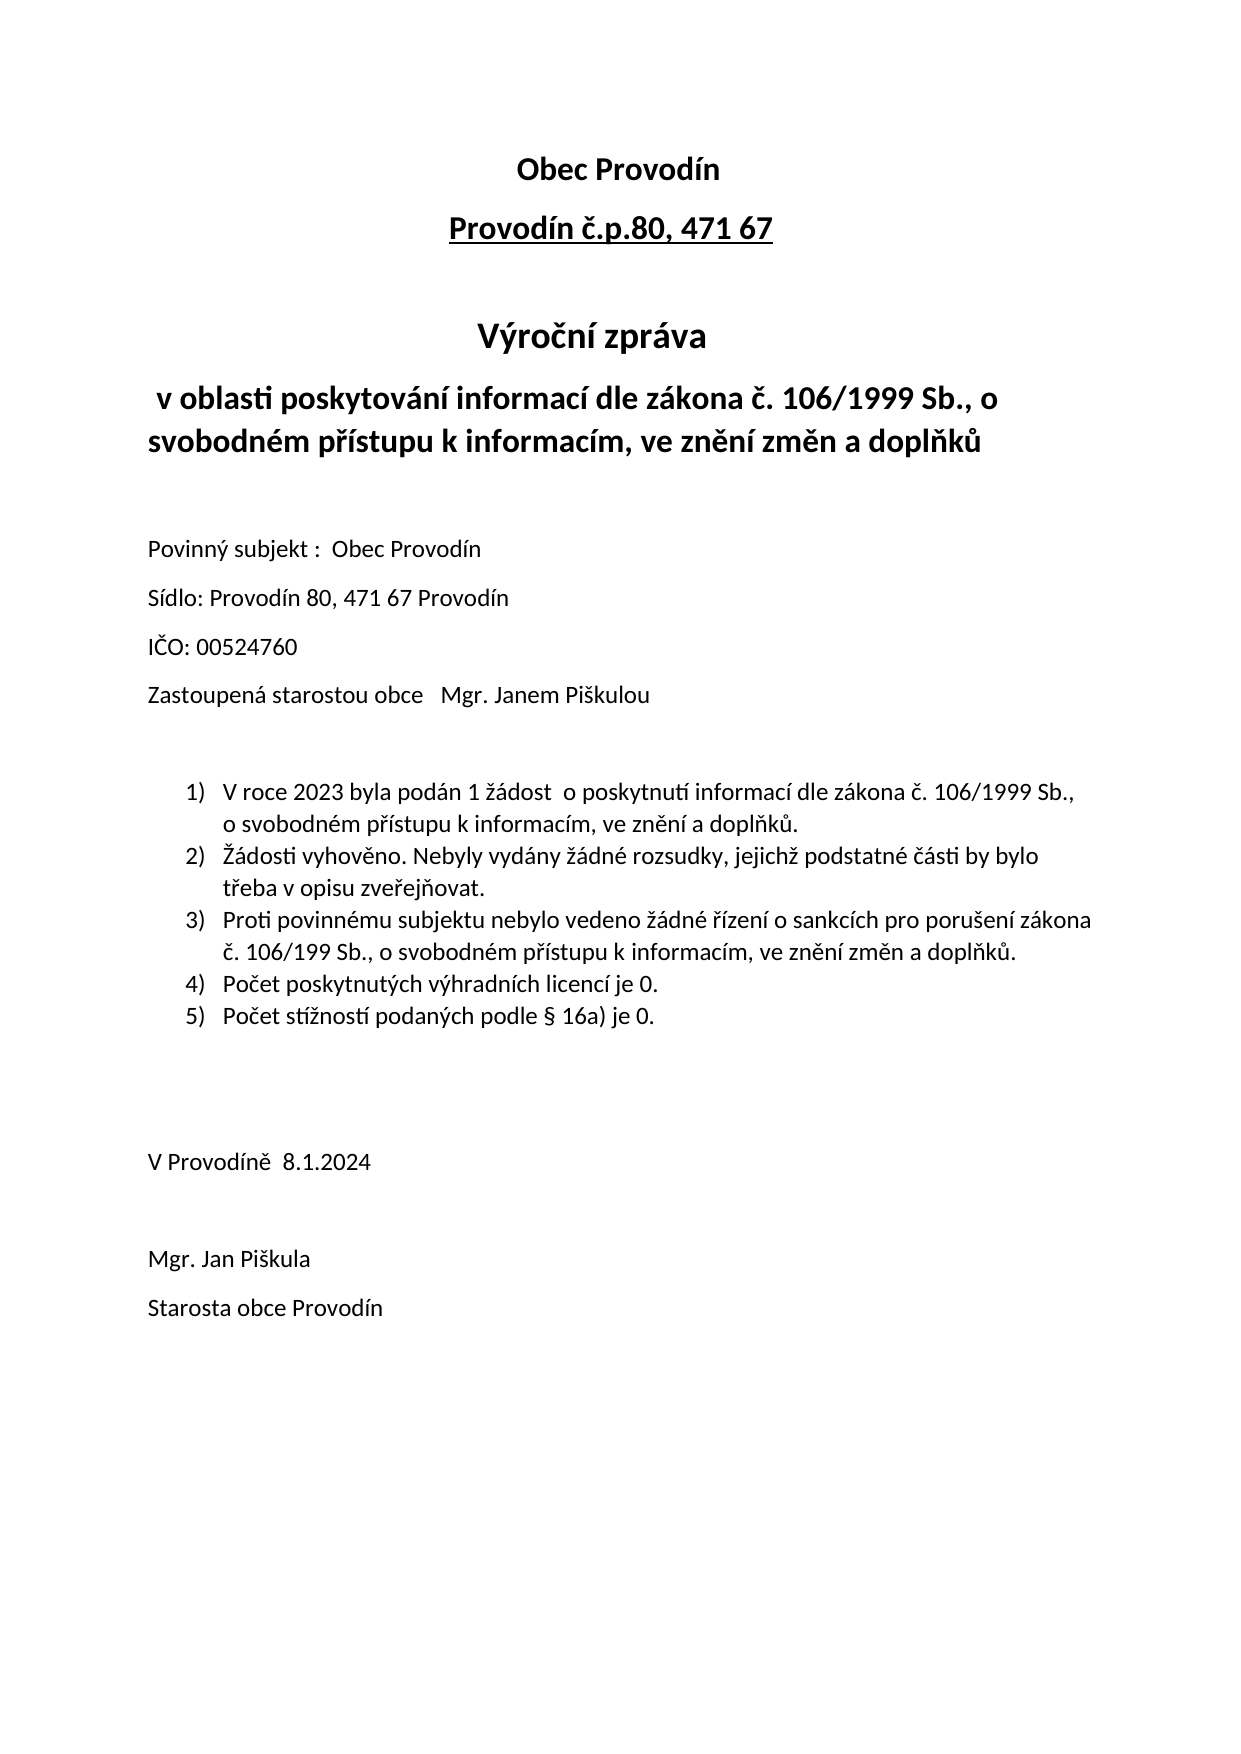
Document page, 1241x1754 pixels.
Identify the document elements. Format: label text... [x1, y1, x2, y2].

list Počet stížností podaných podle § 16a) je 0. [185, 1000, 1093, 1031]
text Mgr. Jan Piškula [148, 1244, 1093, 1274]
list Proti povinnému subjektu nebylo vedeno žádné řízení o sankcích pro porušení zákona č. 106/199 Sb., o svobodném přístupu k informacím, ve znění změn a doplňků. [185, 904, 1093, 967]
text Sídlo: Provodín 80, 471 67 Provodín [148, 582, 1093, 612]
text Výroční zpráva [148, 312, 1093, 358]
text v oblasti poskytování informací dle zákona č. 106/1999 Sb., o svobodném přístupu k informacím, ve znění změn a doplňků [148, 377, 1093, 461]
list Počet poskytnutých výhradních licencí je 0. [185, 968, 1093, 999]
text Provodín č.p.80, 471 67 [148, 207, 1093, 248]
text Zastoupená starostou obce Mgr. Janem Piškulou [148, 679, 1093, 710]
text V Provodíně 8.1.2024 [148, 1146, 1093, 1177]
text IČO: 00524760 [148, 631, 1093, 661]
list V roce 2023 byla podán 1 žádost o poskytnutí informací dle zákona č. 106/1999 Sb., o svobodném přístupu k informacím, ve znění a doplňků. [185, 777, 1093, 839]
text Povinný subjekt : Obec Provodín [148, 533, 1093, 564]
text Starosta obce Provodín [148, 1292, 1093, 1323]
text Obec Provodín [148, 148, 1093, 188]
list Žádosti vyhověno. Nebyly vydány žádné rozsudky, jejichž podstatné části by bylo třeba v opisu zveřejňovat. [185, 841, 1093, 903]
